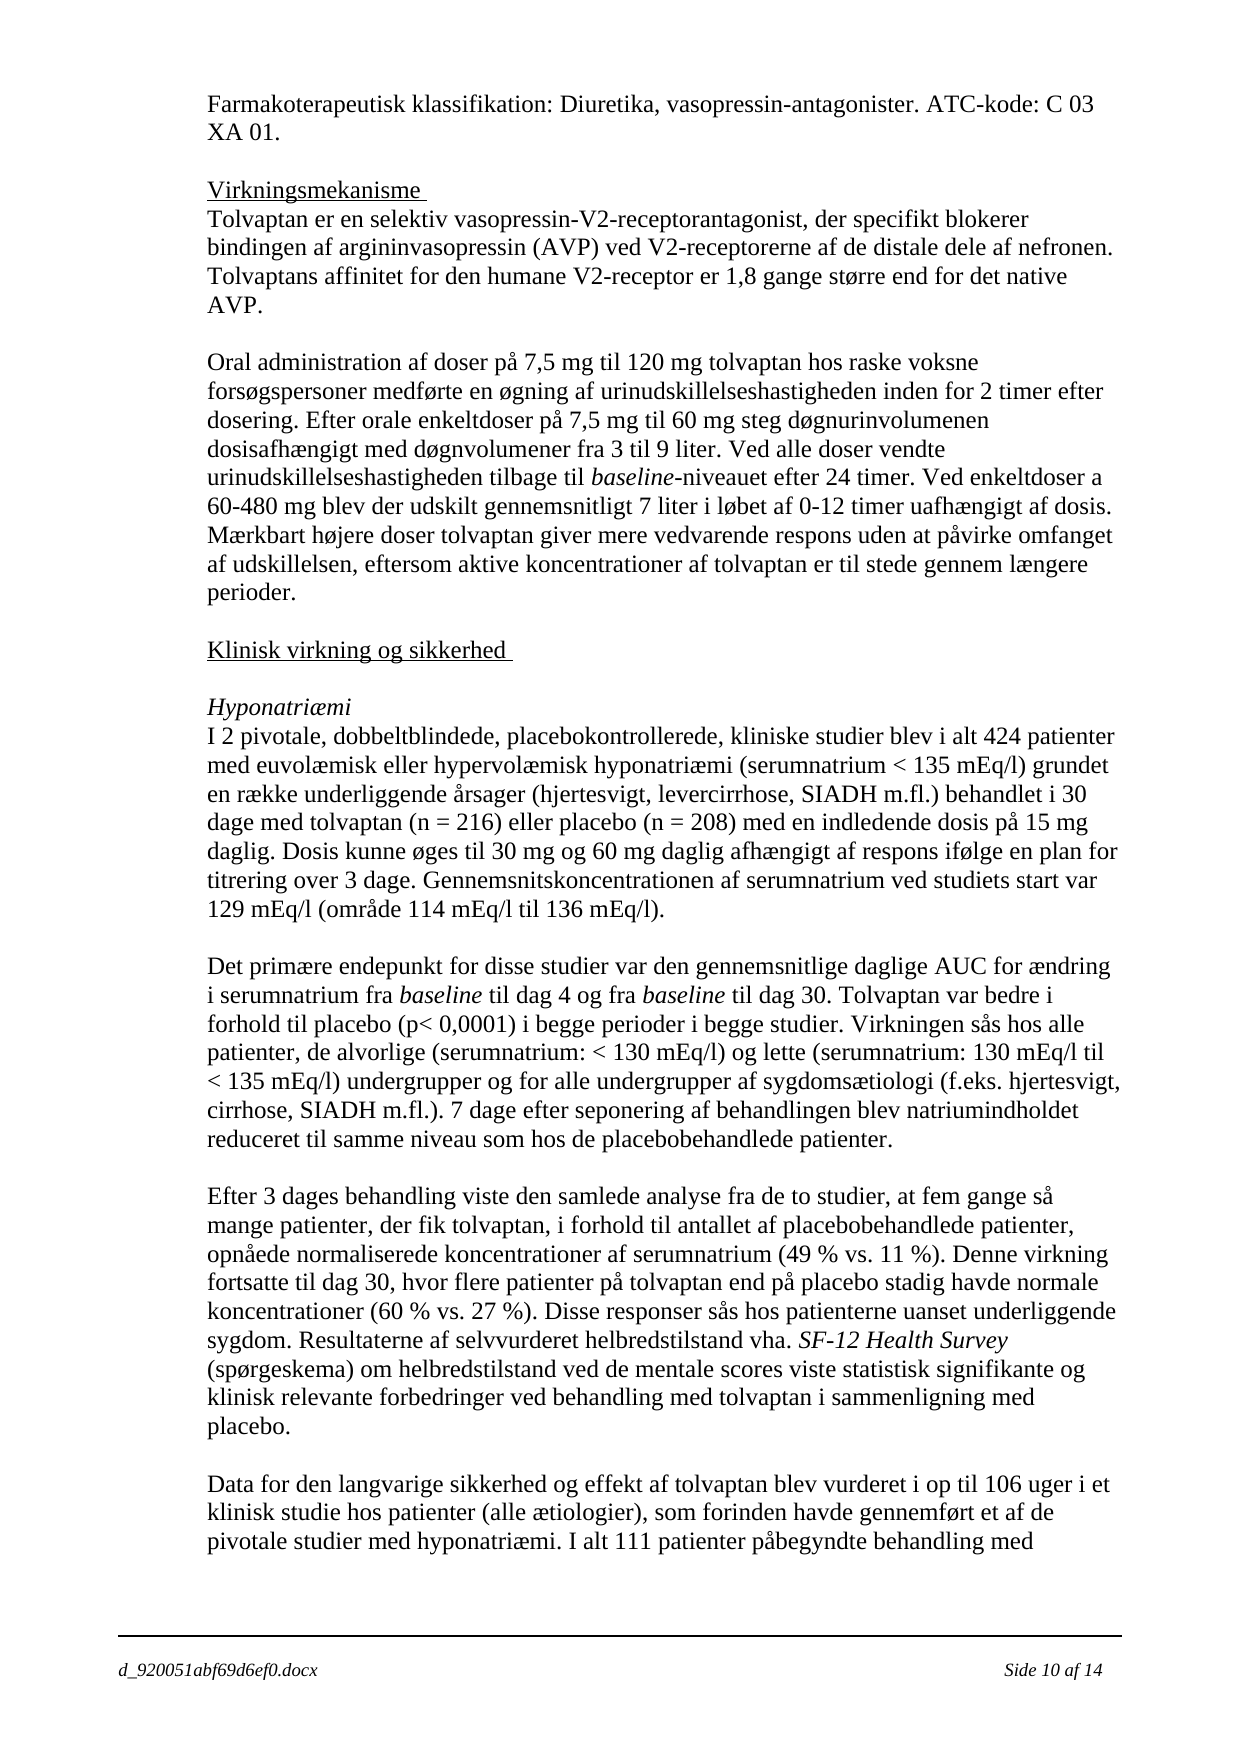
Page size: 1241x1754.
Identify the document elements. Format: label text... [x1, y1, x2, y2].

text Det primære endepunkt for disse studier var den gennemsnitlige daglige AUC for ændring i serumnatrium fra baseline til dag 4 og fra baseline til dag 30. Tolvaptan var bedre i forhold til placebo (p< 0,0001) i begge perioder i begge studier. Virkningen sås hos alle patienter, de alvorlige (serumnatrium: < 130 mEq/l) og lette (serumnatrium: 130 mEq/l til < 135 mEq/l) undergrupper og for alle undergrupper af sygdomsætiologi (f.eks. hjertesvigt, cirrhose, SIADH m.fl.). 7 dage efter seponering af behandlingen blev natriumindholdet reduceret til samme niveau som hos de placebobehandlede patienter. [207, 951, 1122, 1152]
text Tolvaptan er en selektiv vasopressin-V2-receptorantagonist, der specifikt blokerer bindingen af argininvasopressin (AVP) ved V2-receptorerne af de distale dele af nefronen. Tolvaptans affinitet for den humane V2-receptor er 1,8 gange større end for det native AVP. [207, 204, 1122, 319]
text Hyponatriæmi [207, 692, 1122, 721]
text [207, 1469, 1122, 1555]
text Oral administration af doser på 7,5 mg til 120 mg tolvaptan hos raske voksne forsøgspersoner medførte en øgning af urinudskillelseshastigheden inden for 2 timer efter dosering. Efter orale enkeltdoser på 7,5 mg til 60 mg steg døgnurinvolumenen dosisafhængigt med døgnvolumener fra 3 til 9 liter. Ved alle doser vendte urinudskillelseshastigheden tilbage til baseline-niveauet efter 24 timer. Ved enkeltdoser a 60-480 mg blev der udskilt gennemsnitligt 7 liter i løbet af 0-12 timer uafhængigt af dosis. Mærkbart højere doser tolvaptan giver mere vedvarende respons uden at påvirke omfanget af udskillelsen, eftersom aktive koncentrationer af tolvaptan er til stede gennem længere perioder. [207, 347, 1122, 606]
text Virkningsmekanisme [207, 175, 1122, 204]
text Farmakoterapeutisk klassifikation: Diuretika, vasopressin-antagonister. ATC-kode: C 03 XA 01. [207, 89, 1122, 146]
text Efter 3 dages behandling viste den samlede analyse fra de to studier, at fem gange så mange patienter, der fik tolvaptan, i forhold til antallet af placebobehandlede patienter, opnåede normaliserede koncentrationer af serumnatrium (49 % vs. 11 %). Denne virkning fortsatte til dag 30, hvor flere patienter på tolvaptan end på placebo stadig havde normale koncentrationer (60 % vs. 27 %). Disse responser sås hos patienterne uanset underliggende sygdom. Resultaterne af selvvurderet helbredstilstand vha. SF-12 Health Survey (spørgeskema) om helbredstilstand ved de mentale scores viste statistisk signifikante og klinisk relevante forbedringer ved behandling med tolvaptan i sammenligning med placebo. [207, 1181, 1122, 1440]
text Klinisk virkning og sikkerhed [207, 635, 1122, 664]
text I 2 pivotale, dobbeltblindede, placebokontrollerede, kliniske studier blev i alt 424 patienter med euvolæmisk eller hypervolæmisk hyponatriæmi (serumnatrium < 135 mEq/l) grundet en række underliggende årsager (hjertesvigt, levercirrhose, SIADH m.fl.) behandlet i 30 dage med tolvaptan (n = 216) eller placebo (n = 208) med en indledende dosis på 15 mg daglig. Dosis kunne øges til 30 mg og 60 mg daglig afhængigt af respons ifølge en plan for titrering over 3 dage. Gennemsnitskoncentrationen af serumnatrium ved studiets start var 129 mEq/l (område 114 mEq/l til 136 mEq/l). [207, 721, 1122, 922]
